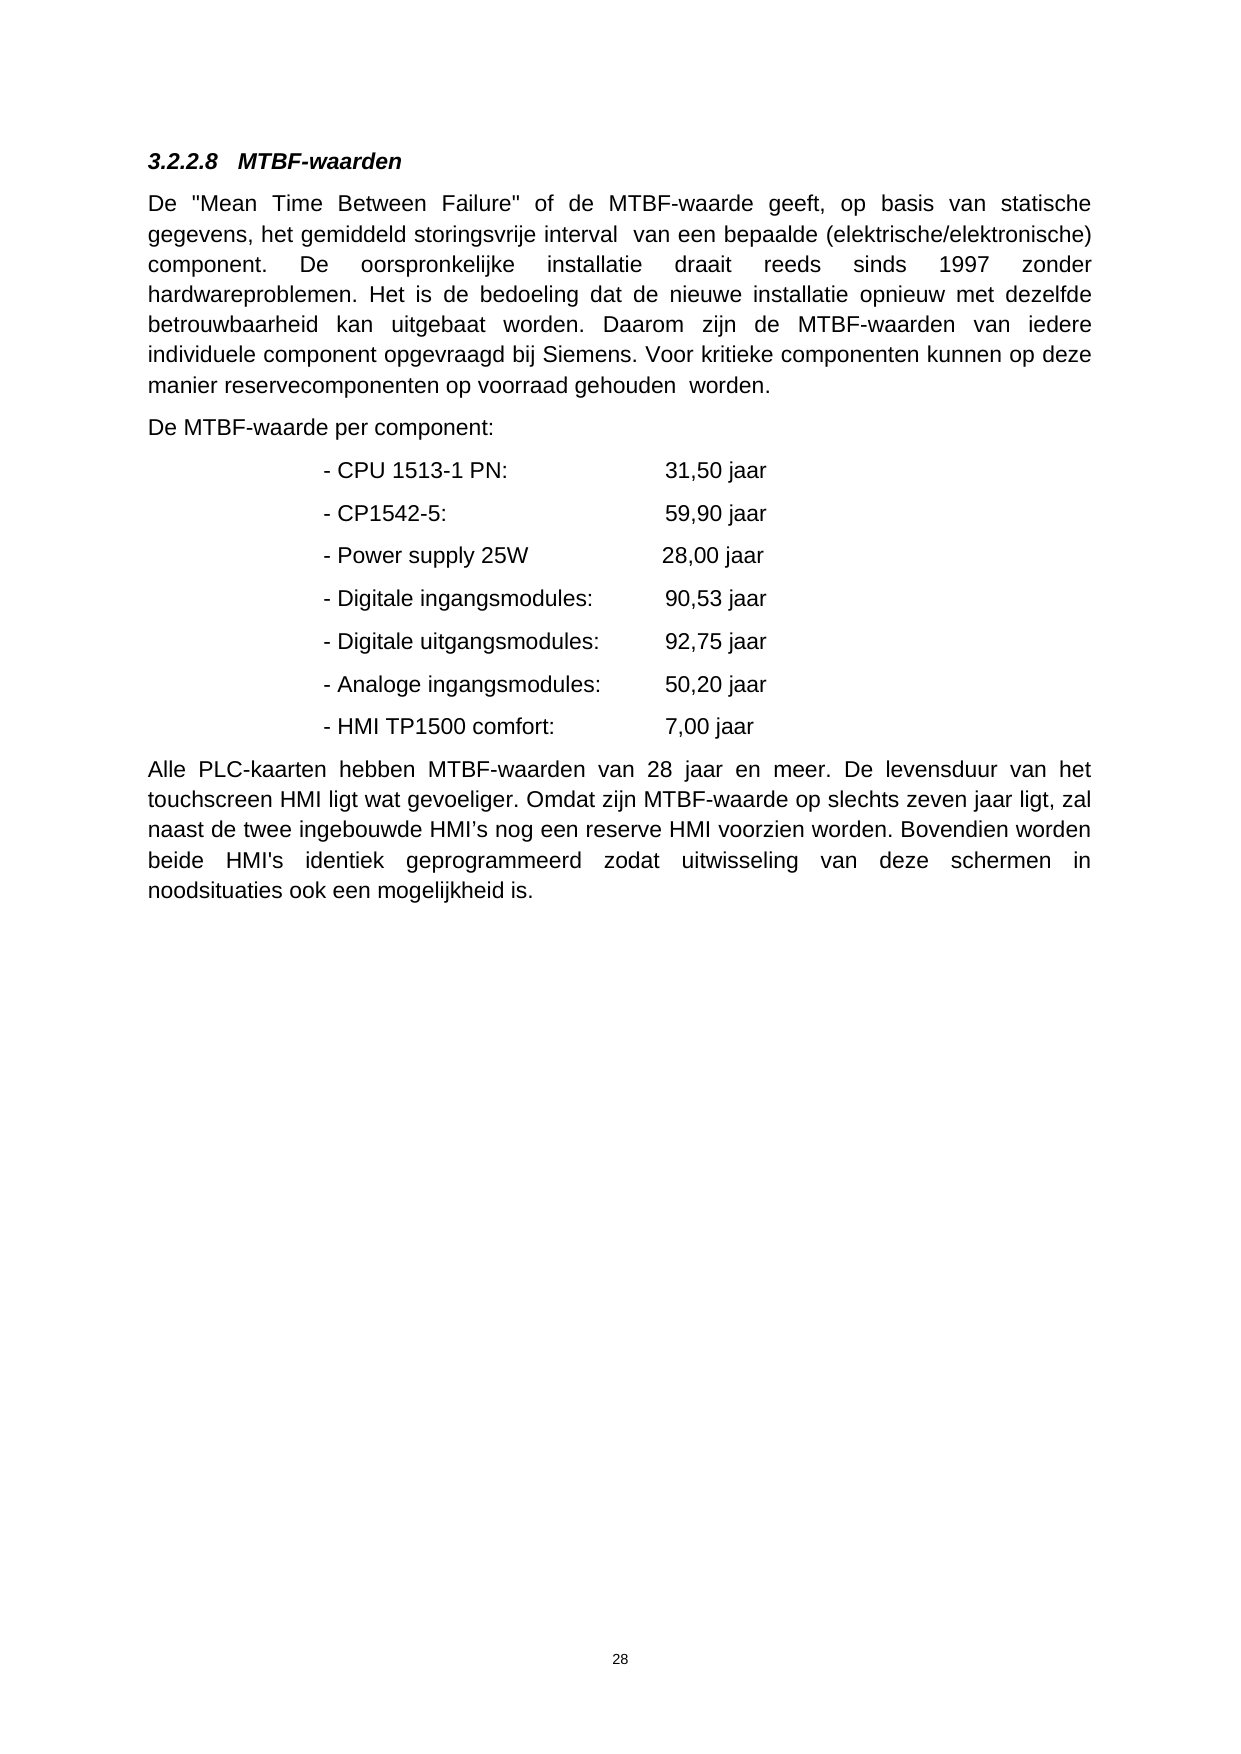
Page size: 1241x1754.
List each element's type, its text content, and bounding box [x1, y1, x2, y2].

text - CP1542-5: 59,90 jaar [221, 500, 1092, 526]
text De "Mean Time Between Failure" of de MTBF-waarde geeft, op basis van statische gegevens, het gemiddeld storingsvrije interval van een bepaalde (elektrische/elektronische) component. De oorspronkelijke installatie draait reeds sinds 1997 zonder hardwareproblemen. Het is de bedoeling dat de nieuwe installatie opnieuw met dezelfde betrouwbaarheid kan uitgebaat worden. Daarom zijn de MTBF-waarden van iedere individuele component opgevraagd bij Siemens. Voor kritieke componenten kunnen op deze manier reservecomponenten op voorraad gehouden worden. [148, 190, 1092, 398]
text - Digitale uitgangsmodules: 92,75 jaar [221, 628, 1092, 654]
text Alle PLC-kaarten hebben MTBF-waarden van 28 jaar en meer. De levensduur van het touchscreen HMI ligt wat gevoeliger. Omdat zijn MTBF-waarde op slechts zeven jaar ligt, zal naast de twee ingebouwde HMI’s nog een reserve HMI voorzien worden. Bovendien worden beide HMI's identiek geprogrammeerd zodat uitwisseling van deze schermen in noodsituaties ook een mogelijkheid is. [148, 756, 1092, 903]
text De MTBF-waarde per component: [148, 414, 1092, 441]
text - Analoge ingangsmodules: 50,20 jaar [221, 671, 1092, 697]
text - CPU 1513-1 PN: 31,50 jaar [221, 457, 1092, 483]
text - HMI TP1500 comfort: 7,00 jaar [221, 713, 1092, 740]
text - Power supply 25W 28,00 jaar [221, 542, 1092, 569]
subtitle MTBF-waarden [148, 148, 1092, 174]
text - Digitale ingangsmodules: 90,53 jaar [221, 585, 1092, 612]
